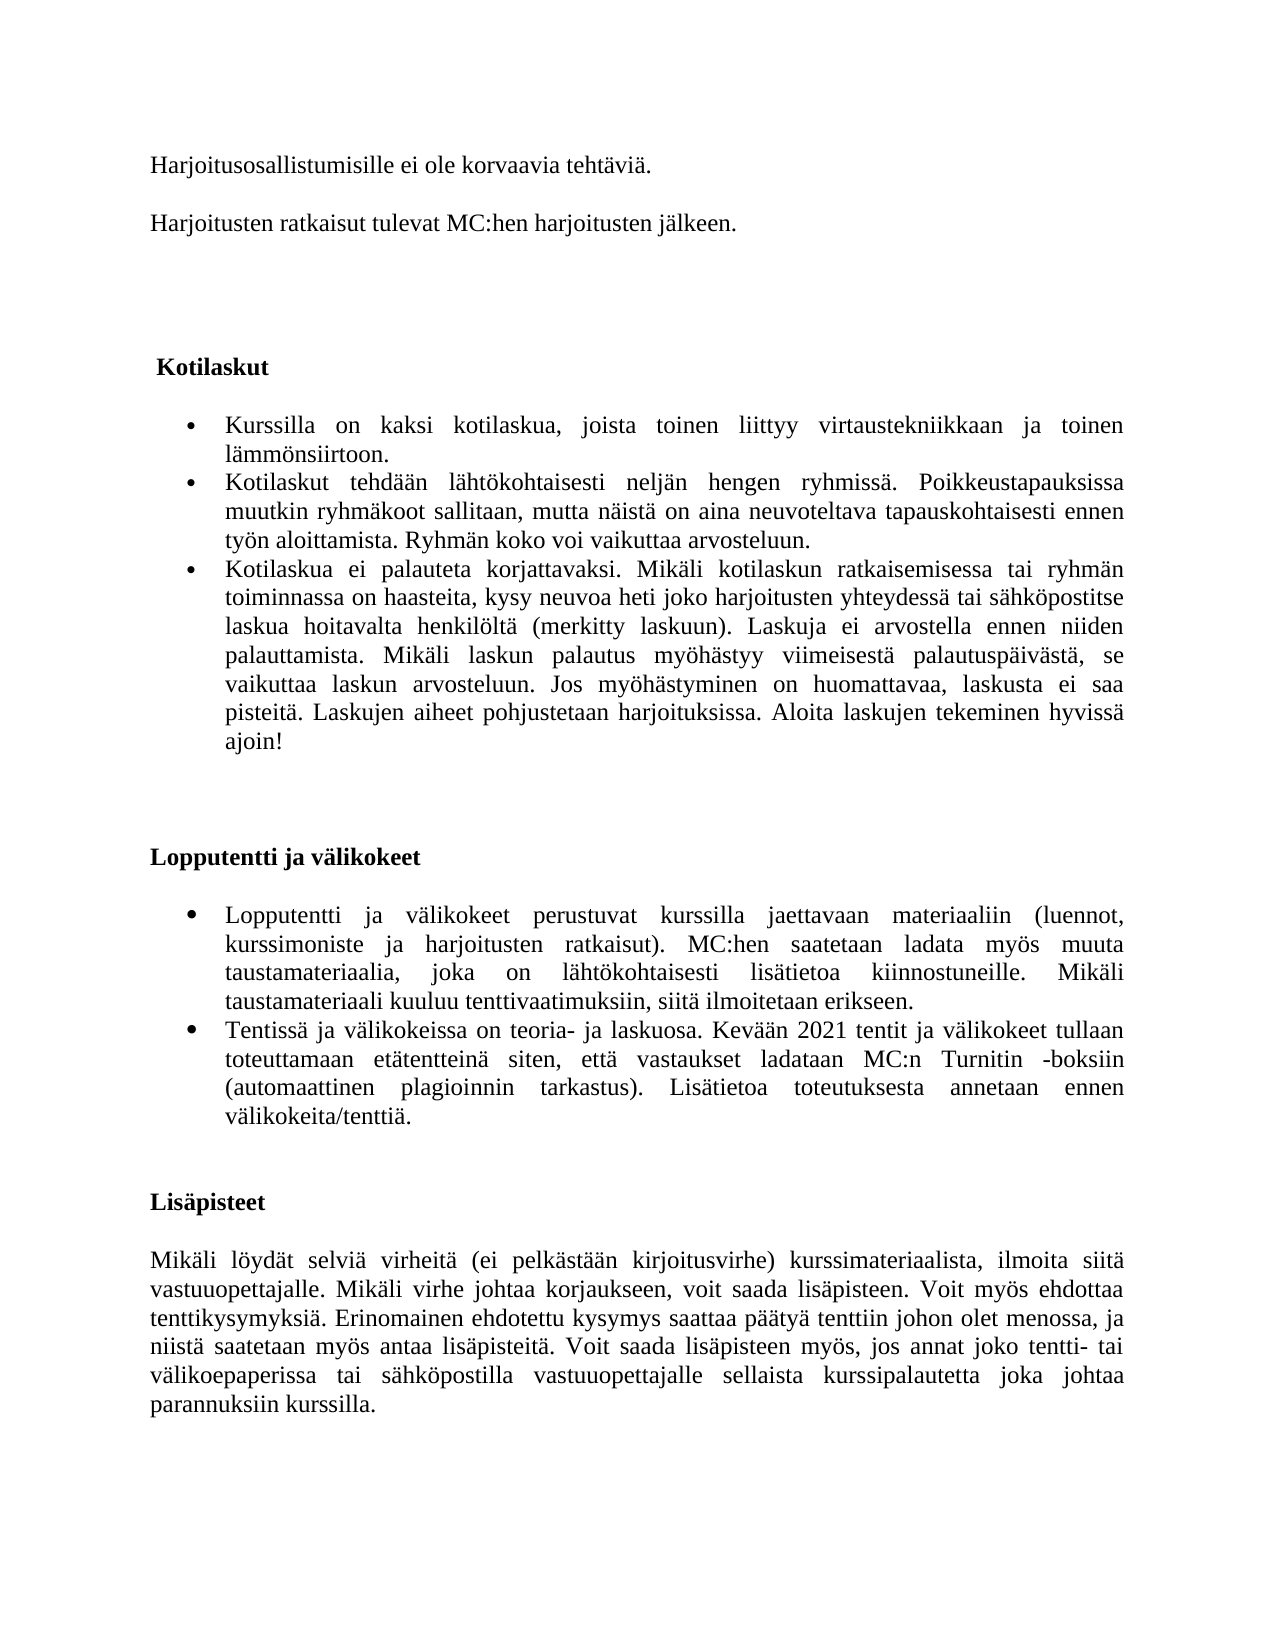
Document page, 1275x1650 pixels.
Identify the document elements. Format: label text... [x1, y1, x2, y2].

text Harjoitusosallistumisille ei ole korvaavia tehtäviä. [150, 150, 1125, 179]
list Kotilaskut tehdään lähtökohtaisesti neljän hengen ryhmissä. Poikkeustapauksissa muutkin ryhmäkoot sallitaan, mutta näistä on aina neuvoteltava tapauskohtaisesti ennen työn aloittamista. Ryhmän koko voi vaikuttaa arvosteluun. [187, 467, 1125, 554]
text Lisäpisteet [150, 1187, 1125, 1216]
list Kotilaskua ei palauteta korjattavaksi. Mikäli kotilaskun ratkaisemisessa tai ryhmän toiminnassa on haasteita, kysy neuvoa heti joko harjoitusten yhteydessä tai sähköpostitse laskua hoitavalta henkilöltä (merkitty laskuun). Laskuja ei arvostella ennen niiden palauttamista. Mikäli laskun palautus myöhästyy viimeisestä palautuspäivästä, se vaikuttaa laskun arvosteluun. Jos myöhästyminen on huomattavaa, laskusta ei saa pisteitä. Laskujen aiheet pohjustetaan harjoituksissa. Aloita laskujen tekeminen hyvissä ajoin! [187, 554, 1125, 755]
text Mikäli löydät selviä virheitä (ei pelkästään kirjoitusvirhe) kurssimateriaalista, ilmoita siitä vastuuopettajalle. Mikäli virhe johtaa korjaukseen, voit saada lisäpisteen. Voit myös ehdottaa tenttikysymyksiä. Erinomainen ehdotettu kysymys saattaa päätyä tenttiin johon olet menossa, ja niistä saatetaan myös antaa lisäpisteitä. Voit saada lisäpisteen myös, jos annat joko tentti- tai välikoepaperissa tai sähköpostilla vastuuopettajalle sellaista kurssipalautetta joka johtaa parannuksiin kurssilla. [150, 1245, 1125, 1418]
text Harjoitusten ratkaisut tulevat MC:hen harjoitusten jälkeen. [150, 208, 1125, 237]
text Kotilaskut [150, 352, 1125, 381]
list Lopputentti ja välikokeet perustuvat kurssilla jaettavaan materiaaliin (luennot, kurssimoniste ja harjoitusten ratkaisut). MC:hen saatetaan ladata myös muuta taustamateriaalia, joka on lähtökohtaisesti lisätietoa kiinnostuneille. Mikäli taustamateriaali kuuluu tenttivaatimuksiin, siitä ilmoitetaan erikseen. [187, 900, 1125, 1015]
text Lopputentti ja välikokeet [150, 842, 1125, 871]
list Kurssilla on kaksi kotilaskua, joista toinen liittyy virtaustekniikkaan ja toinen lämmönsiirtoon. [187, 410, 1125, 467]
list Tentissä ja välikokeissa on teoria- ja laskuosa. Kevään 2021 tentit ja välikokeet tullaan toteuttamaan etätentteinä siten, että vastaukset ladataan MC:n Turnitin -boksiin (automaattinen plagioinnin tarkastus). Lisätietoa toteutuksesta annetaan ennen välikokeita/tenttiä. [187, 1015, 1125, 1130]
